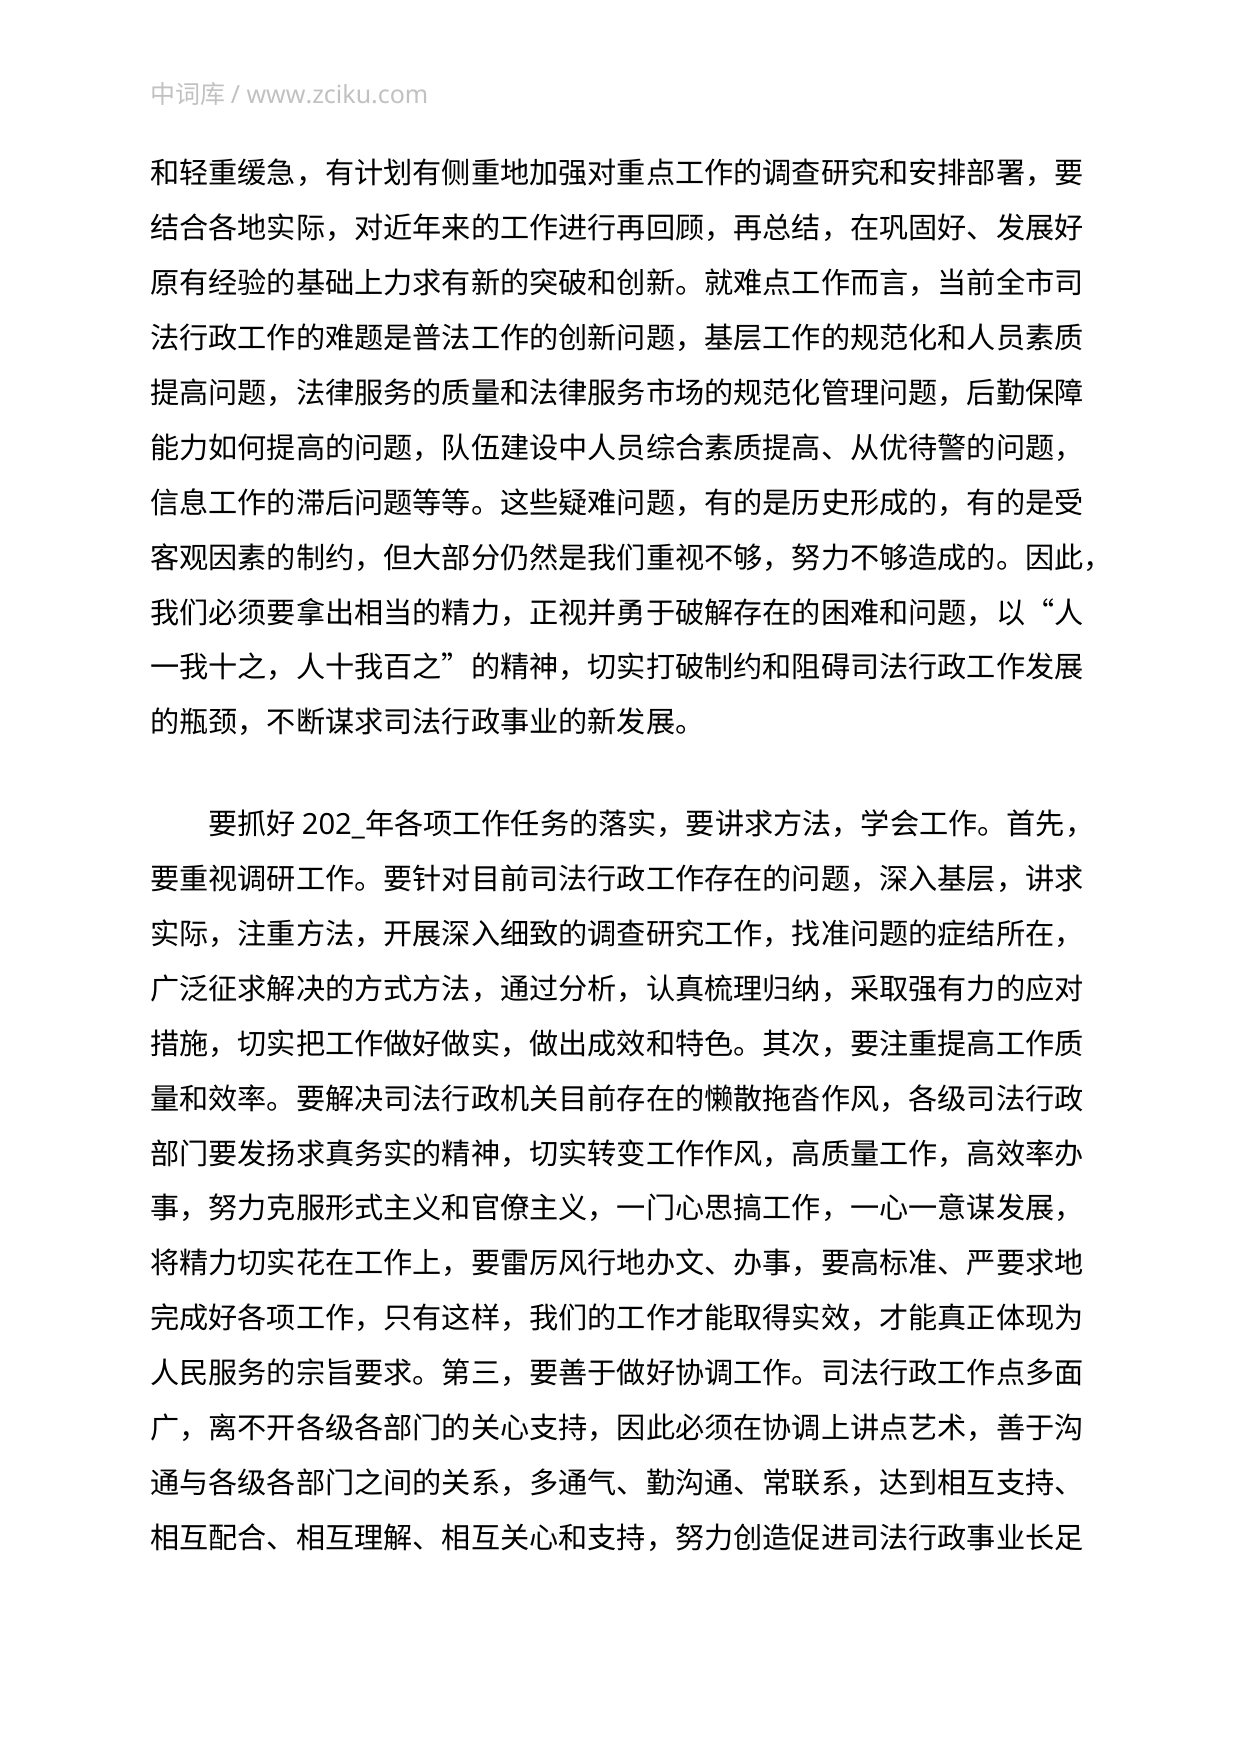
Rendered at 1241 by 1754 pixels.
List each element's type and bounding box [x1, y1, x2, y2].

text [150, 801, 1090, 1557]
text [150, 150, 1090, 741]
